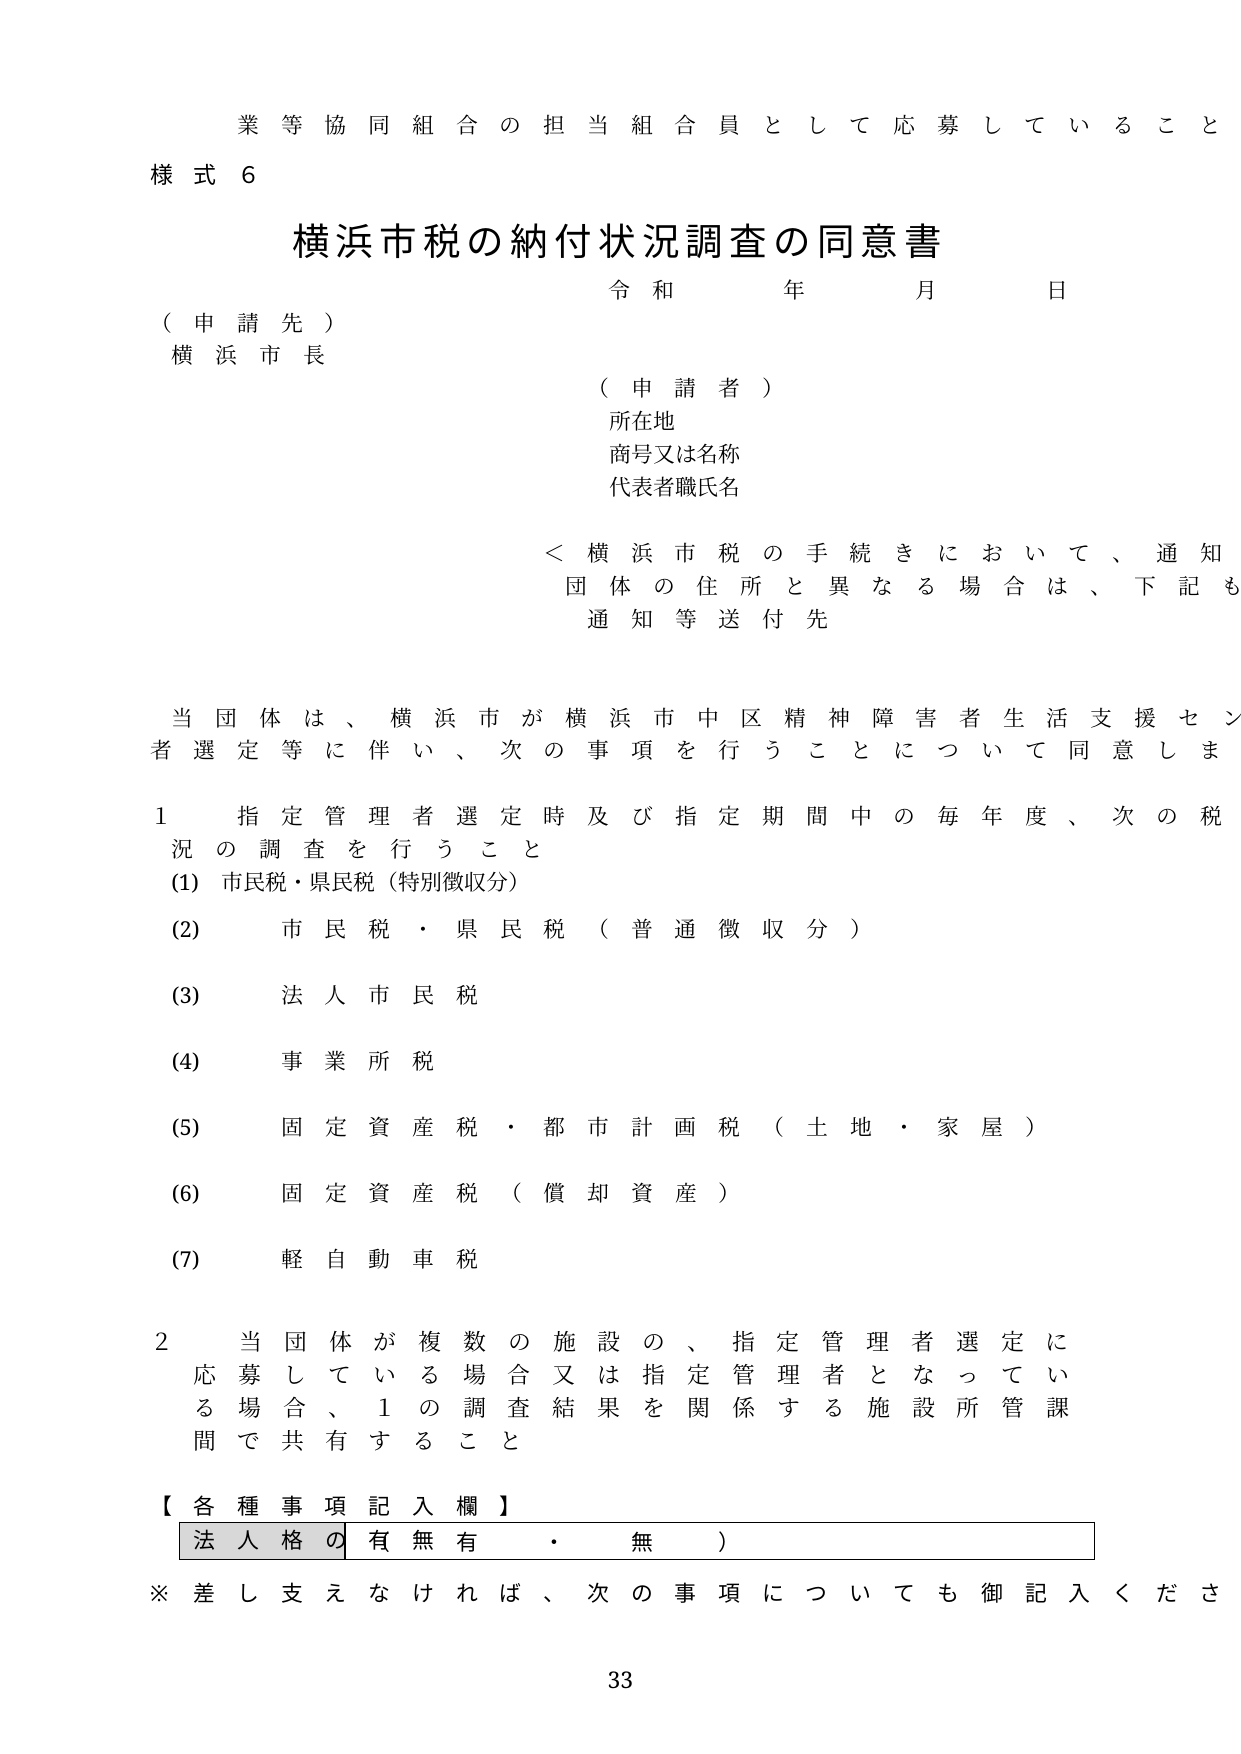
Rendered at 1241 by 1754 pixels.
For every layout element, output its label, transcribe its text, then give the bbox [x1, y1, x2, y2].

table_header 法人格の有無 [180, 1523, 344, 1559]
text (5) 固定資産税・都市計画税（土地・家屋） [150, 1094, 1090, 1159]
text 商号又は名称 [596, 437, 1089, 470]
text 所在地 [596, 404, 978, 437]
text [194, 108, 1090, 141]
text １ 指定管理者選定時及び指定期間中の毎年度、次の税目の納付状況の調査を行うこと [150, 799, 1090, 865]
text （申請者） [150, 371, 1090, 404]
text (3) 法人市民税 [150, 962, 1090, 1028]
text ２ 当団体が複数の施設の、指定管理者選定に応募している場合又は指定管理者となっている場合、１の調査結果を関係する施設所管課間で共有すること [150, 1324, 1090, 1456]
text 当団体は、横浜市が横浜市中区精神障害者生活支援センターの指定管理者選定等に伴い、次の事項を行うことについて同意します。 [150, 700, 1090, 766]
text (2) 市民税・県民税（普通徴収分） [150, 896, 1090, 962]
text （申請先） [150, 305, 1090, 338]
text ＜横浜市税の手続きにおいて、通知等送付先の登録が [532, 536, 1090, 568]
text 横浜市長 [150, 338, 1090, 371]
text 団体の住所と異なる場合は、下記も御記入ください＞ [554, 568, 1090, 601]
text 様式６ [150, 141, 1090, 206]
text (6) 固定資産税（償却資産） [150, 1159, 1090, 1225]
text 横浜市税の納付状況調査の同意書 [150, 206, 1090, 272]
table_header （ 有 ・ 無 ） [346, 1523, 1094, 1559]
text (4) 事業所税 [150, 1028, 1090, 1094]
text ※差し支えなければ、次の事項についても御記入ください。 [150, 1560, 1090, 1626]
text (1) 市民税・県民税（特別徴収分） [150, 865, 1090, 896]
text (7) 軽自動車税 [150, 1225, 1090, 1291]
text 通知等送付先 [531, 601, 1090, 634]
text 代表者職氏名 [596, 470, 1090, 503]
text 【各種事項記入欄】 [150, 1489, 1090, 1522]
text 令和 年 月 日 [150, 272, 1090, 305]
